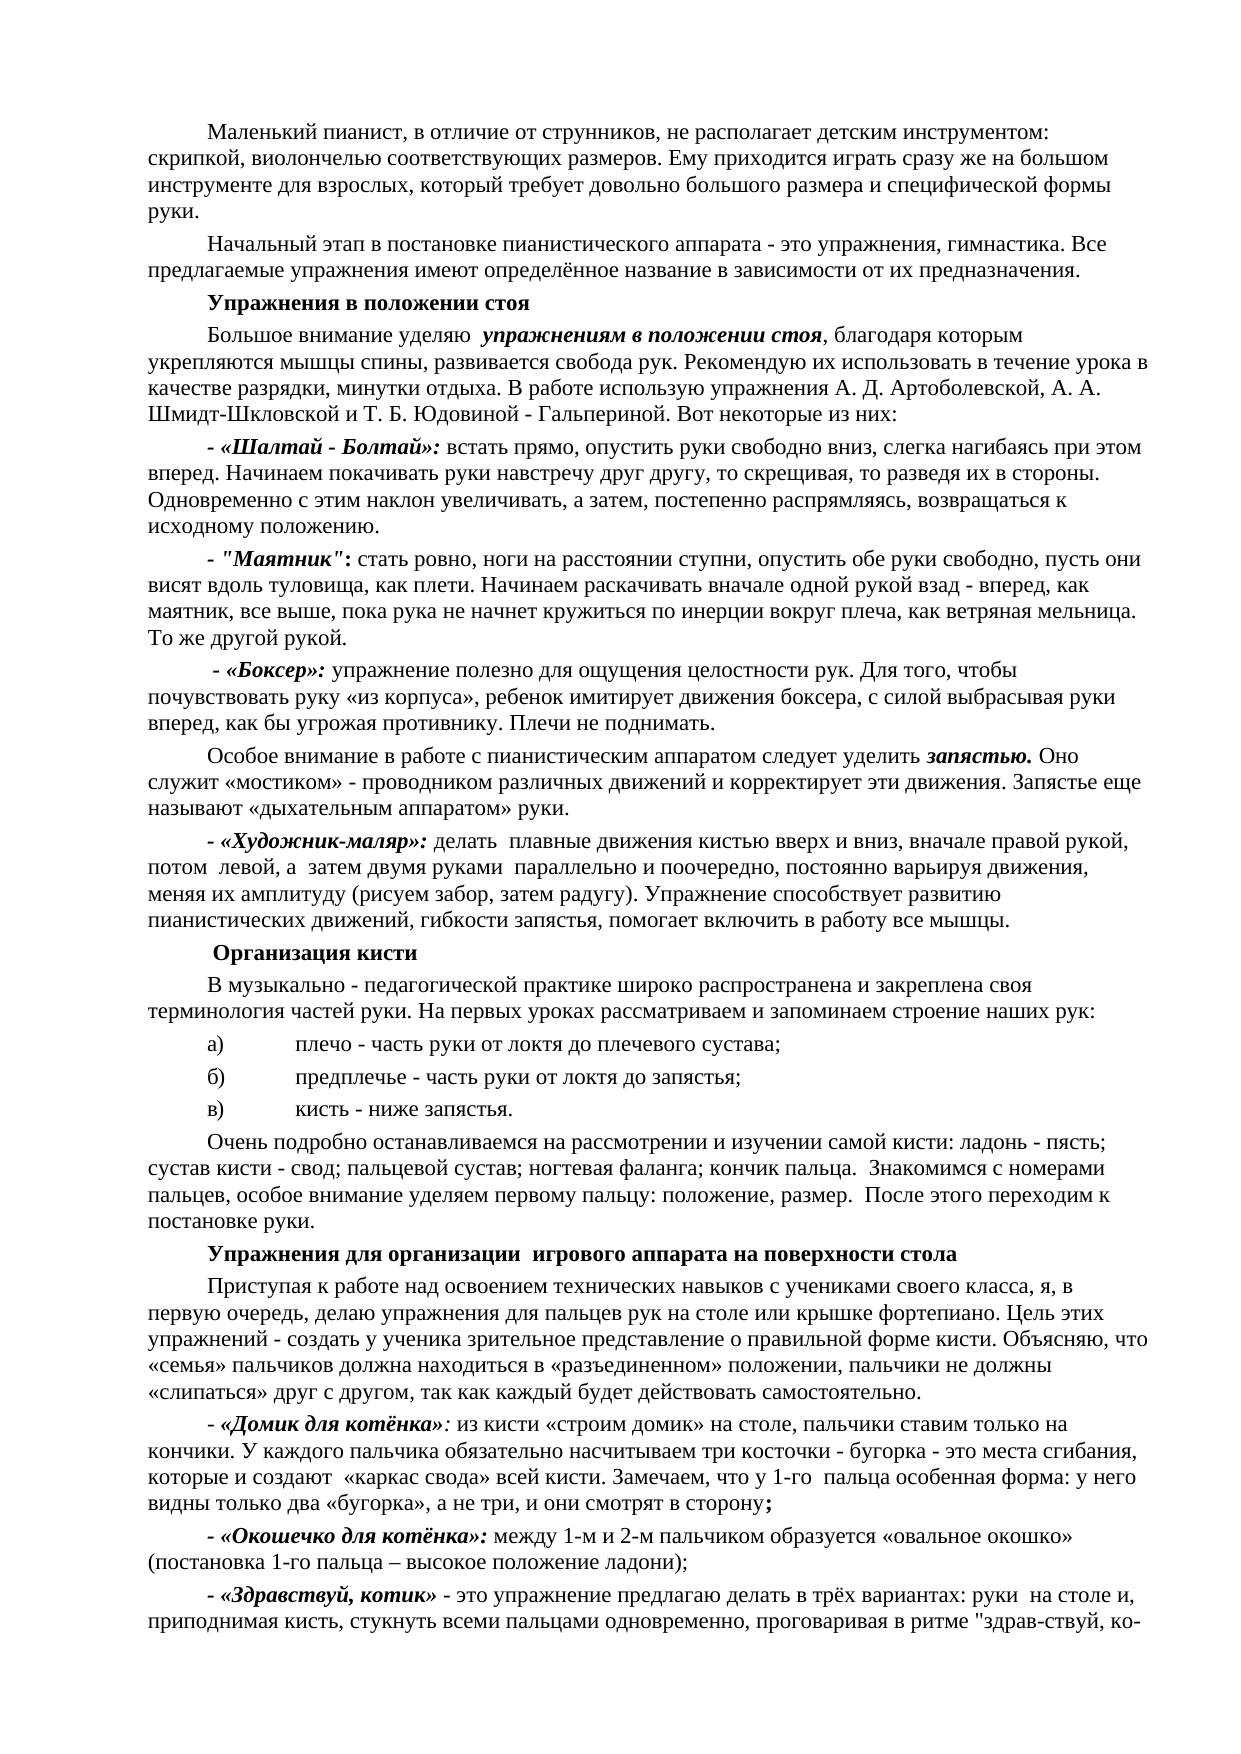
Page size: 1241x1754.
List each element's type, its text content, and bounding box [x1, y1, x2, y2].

text - "Маятник": стать ровно, ноги на расстоянии ступни, опустить обе руки свободно, пусть они висят вдоль туловища, как плети. Начинаем раскачивать вначале одной рукой взад - вперед, как маятник, все выше, пока рука не начнет кружиться по инерции вокруг плеча, как ветряная мельница. То же другой рукой. [148, 545, 1152, 650]
text Начальный этап в постановке пианистического аппарата - это упражнения, гимнастика. Все предлагаемые упражнения имеют определённое название в зависимости от их предназначения. [148, 230, 1152, 282]
text Маленький пианист, в отличие от струнников, не располагает детским инструментом: скрипкой, виолончелью соответствующих размеров. Ему приходится играть сразу же на большом инструменте для взрослых, который требует довольно большого размера и специфической формы руки. [148, 118, 1152, 223]
text Большое внимание уделяю упражнениям в положении стоя, благодаря которым укрепляются мышцы спины, развивается свобода рук. Рекомендую их использовать в течение урока в качестве разрядки, минутки отдыха. В работе использую упражнения А. Д. Артоболевской, А. А. Шмидт-Шкловской и Т. Б. Юдовиной - Гальпериной. Вот некоторые из них: [148, 321, 1152, 427]
text В музыкально - педагогической практике широко распространена и закреплена своя терминология частей руки. На первых уроках рассматриваем и запоминаем строение наших рук: [148, 971, 1152, 1024]
text - «Шалтай - Болтай»: встать прямо, опустить руки свободно вниз, слегка нагибаясь при этом вперед. Начинаем покачивать руки навстречу друг другу, то скрещивая, то разведя их в стороны. Одновременно с этим наклон увеличивать, а затем, постепенно распрямляясь, возвращаться к исходному положению. [148, 433, 1152, 538]
text - «Боксер»: упражнение полезно для ощущения целостности рук. Для того, чтобы почувствовать руку «из корпуса», ребенок имитирует движения боксера, с силой выбрасывая руки вперед, как бы угрожая противнику. Плечи не поднимать. [148, 656, 1152, 735]
text Упражнения для организации игрового аппарата на поверхности стола [148, 1240, 1152, 1266]
text а) плечо - часть руки от локтя до плечевого сустава; [148, 1030, 1152, 1057]
text Упражнения в положении стоя [148, 289, 1152, 315]
text - «Художник-маляр»: делать плавные движения кистью вверх и вниз, вначале правой рукой, потом левой, а затем двумя руками параллельно и поочередно, постоянно варьируя движения, меняя их амплитуду (рисуем забор, затем радугу). Упражнение способствует развитию пианистических движений, гибкости запястья, помогает включить в работу все мышцы. [148, 827, 1152, 932]
text Приступая к работе над освоением технических навыков с учениками своего класса, я, в первую очередь, делаю упражнения для пальцев рук на столе или крышке фортепиано. Цель этих упражнений - создать у ученика зрительное представление о правильной форме кисти. Объясняю, что «семья» пальчиков должна находиться в «разъединенном» положении, пальчики не должны «слипаться» друг с другом, так как каждый будет действовать самостоятельно. [148, 1272, 1152, 1404]
text Очень подробно останавливаемся на рассмотрении и изучении самой кисти: ладонь - пясть; сустав кисти - свод; пальцевой сустав; ногтевая фаланга; кончик пальца. Знакомимся с номерами пальцев, особое внимание уделяем первому пальцу: положение, размер. После этого переходим к постановке руки. [148, 1128, 1152, 1233]
text б) предплечье - часть руки от локтя до запястья; [148, 1063, 1152, 1089]
text - «Домик для котёнка»: из кисти «строим домик» на столе, пальчики ставим только на кончики. У каждого пальчика обязательно насчитываем три косточки - бугорка - это места сгибания, которые и создают «каркас свода» всей кисти. Замечаем, что у 1-го пальца особенная форма: у него видны только два «бугорка», а не три, и они смотрят в сторону; [148, 1410, 1152, 1516]
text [148, 1581, 1152, 1634]
text - «Окошечко для котёнка»: между 1-м и 2-м пальчиком образуется «овальное окошко» (постановка 1-го пальца – высокое положение ладони); [148, 1522, 1152, 1575]
text в) кисть - ниже запястья. [148, 1095, 1152, 1122]
text Особое внимание в работе с пианистическим аппаратом следует уделить запястью. Оно служит «мостиком» - проводником различных движений и корректирует эти движения. Запястье еще называют «дыхательным аппаратом» руки. [148, 742, 1152, 821]
text Организация кисти [148, 939, 1152, 965]
